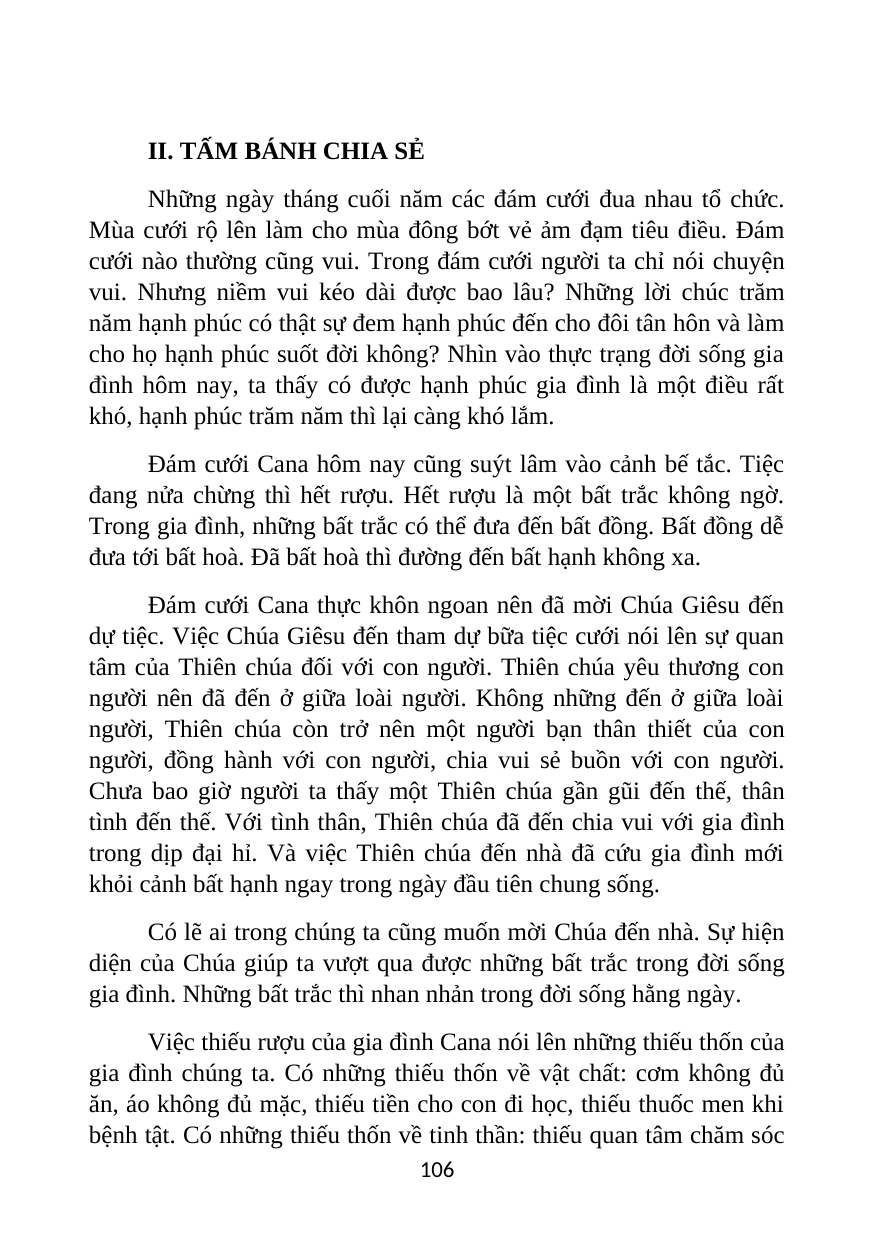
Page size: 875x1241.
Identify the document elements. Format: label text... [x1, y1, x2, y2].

text Đám cưới Cana thực khôn ngoan nên đã mời Chúa Giêsu đến dự tiệc. Việc Chúa Giêsu đến tham dự bữa tiệc cưới nói lên sự quan tâm của Thiên chúa đối với con người. Thiên chúa yêu thương con người nên đã đến ở giữa loài người. Không những đến ở giữa loài người, Thiên chúa còn trở nên một người bạn thân thiết của con người, đồng hành với con người, chia vui sẻ buồn với con người. Chưa bao giờ người ta thấy một Thiên chúa gần gũi đến thế, thân tình đến thế. Với tình thân, Thiên chúa đã đến chia vui với gia đình trong dịp đại hỉ. Và việc Thiên chúa đến nhà đã cứu gia đình mới khỏi cảnh bất hạnh ngay trong ngày đầu tiên chung sống. [89, 590, 785, 898]
text Đám cưới Cana hôm nay cũng suýt lâm vào cảnh bế tắc. Tiệc đang nửa chừng thì hết rượu. Hết rượu là một bất trắc không ngờ. Trong gia đình, những bất trắc có thể đưa đến bất đồng. Bất đồng dễ đưa tới bất hoà. Đã bất hoà thì đường đến bất hạnh không xa. [89, 449, 785, 571]
text II. TẤM BÁNH CHIA SẺ [89, 136, 785, 165]
text Những ngày tháng cuối năm các đám cưới đua nhau tổ chức. Mùa cưới rộ lên làm cho mùa đông bớt vẻ ảm đạm tiêu điều. Đám cưới nào thường cũng vui. Trong đám cưới người ta chỉ nói chuyện vui. Nhưng niềm vui kéo dài được bao lâu? Những lời chúc trăm năm hạnh phúc có thật sự đem hạnh phúc đến cho đôi tân hôn và làm cho họ hạnh phúc suốt đời không? Nhìn vào thực trạng đời sống gia đình hôm nay, ta thấy có được hạnh phúc gia đình là một điều rất khó, hạnh phúc trăm năm thì lại càng khó lắm. [89, 184, 785, 430]
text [89, 1027, 785, 1149]
text Có lẽ ai trong chúng ta cũng muốn mời Chúa đến nhà. Sự hiện diện của Chúa giúp ta vượt qua được những bất trắc trong đời sống gia đình. Những bất trắc thì nhan nhản trong đời sống hằng ngày. [89, 917, 785, 1008]
